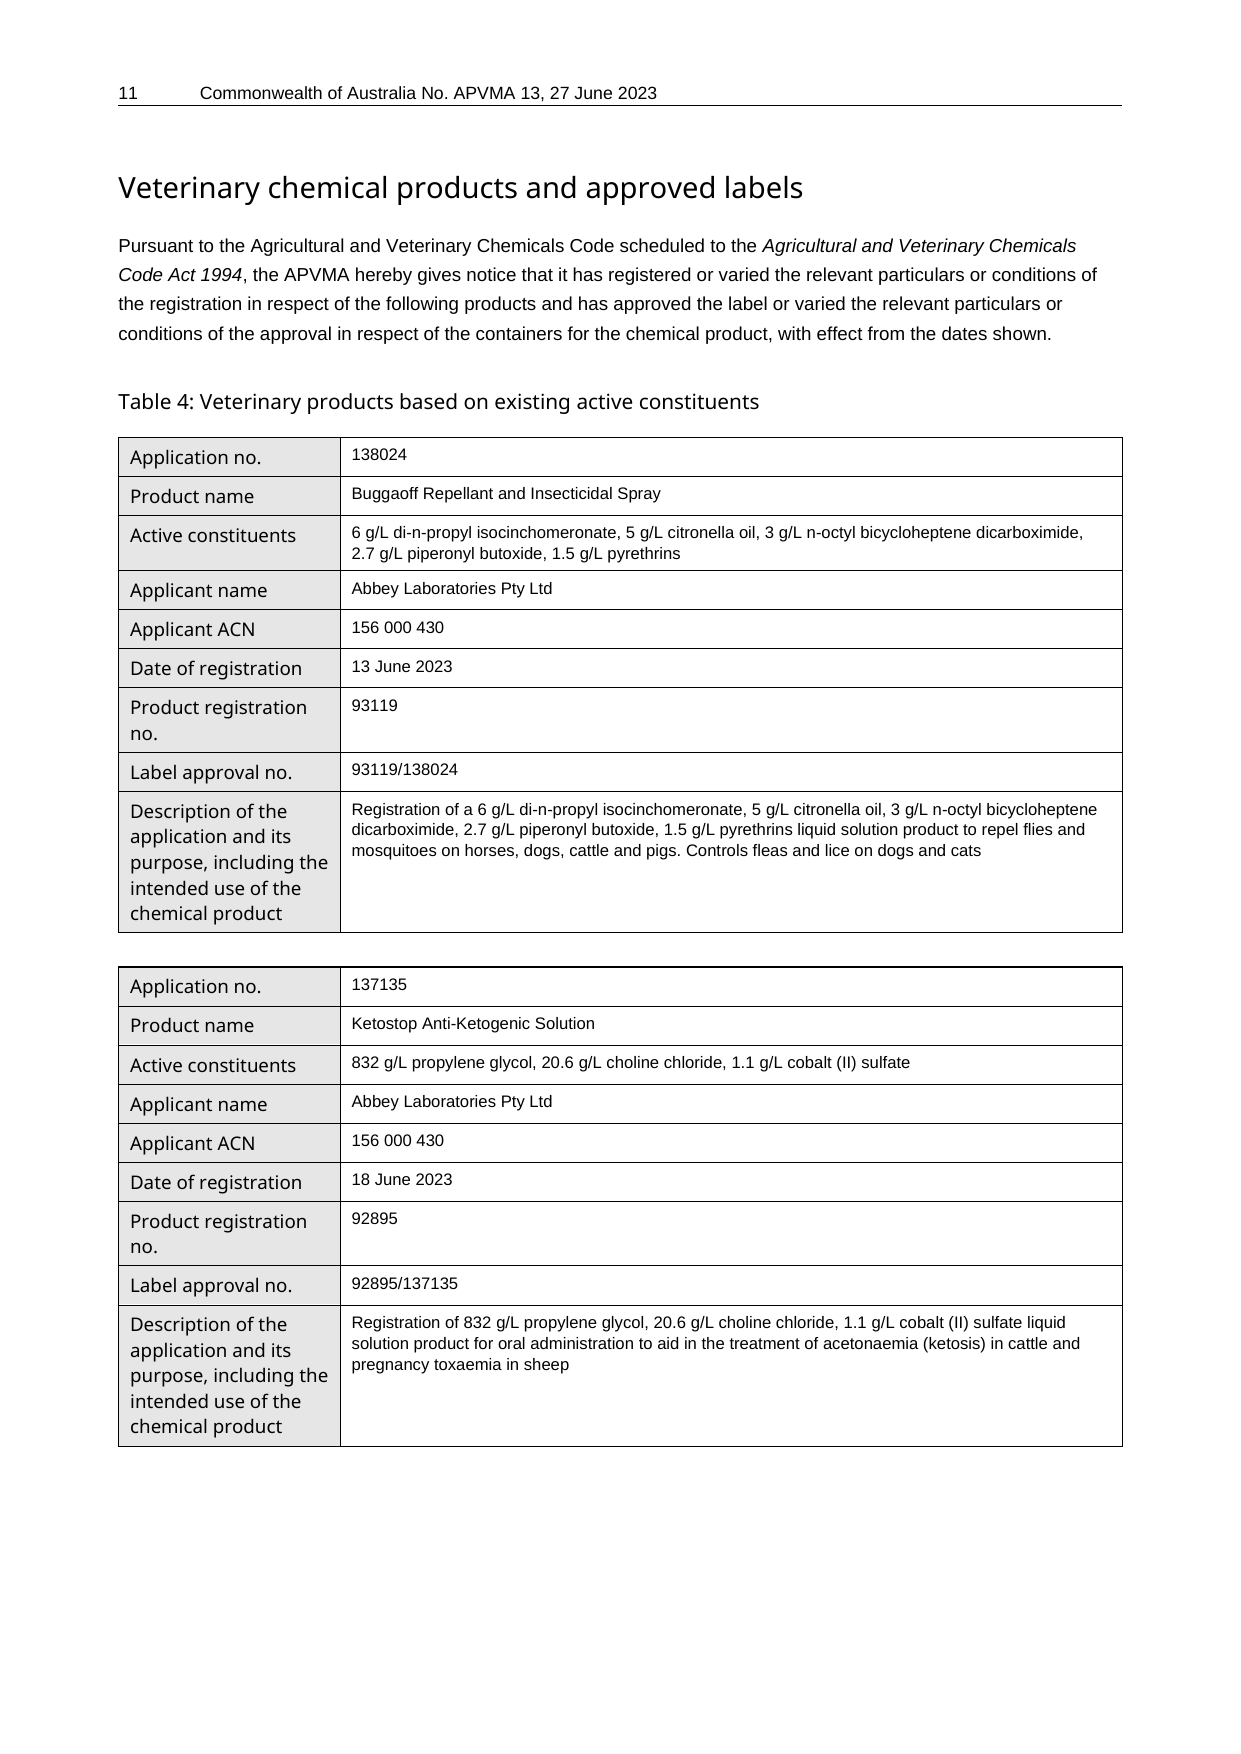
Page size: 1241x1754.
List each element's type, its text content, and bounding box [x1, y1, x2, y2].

table_cell Applicant ACN [119, 1124, 340, 1162]
text Pursuant to the Agricultural and Veterinary Chemicals Code scheduled to the Agricultural and Veterinary Chemicals Code Act 1994, the APVMA hereby gives notice that it has registered or varied the relevant particulars or conditions of the registration in respect of the following products and has approved the label or varied the relevant particulars or conditions of the approval in respect of the containers for the chemical product, with effect from the dates shown. [118, 229, 1122, 346]
table_header 137135 [341, 968, 1122, 1006]
table_cell Product name [119, 1007, 340, 1044]
table_cell 92895/137135 [341, 1266, 1122, 1304]
table_cell Abbey Laboratories Pty Ltd [341, 1085, 1122, 1123]
table_cell Ketostop Anti-Ketogenic Solution [341, 1007, 1122, 1044]
table_cell Abbey Laboratories Pty Ltd [341, 571, 1122, 609]
table_cell 13 June 2023 [341, 649, 1122, 687]
table_cell 93119/138024 [341, 753, 1122, 791]
table_cell Description of the application and its purpose, including the intended use of the chemical product [119, 1306, 340, 1446]
table_cell Product name [119, 477, 340, 515]
table_cell Applicant name [119, 1085, 340, 1123]
table_cell Label approval no. [119, 753, 340, 791]
table_cell 6 g/L di-n-propyl isocinchomeronate, 5 g/L citronella oil, 3 g/L n-octyl bicycloheptene dicarboximide, 2.7 g/L piperonyl butoxide, 1.5 g/L pyrethrins [341, 516, 1122, 570]
table_cell Active constituents [119, 1046, 340, 1084]
table_cell Registration of a 6 g/L di-n-propyl isocinchomeronate, 5 g/L citronella oil, 3 g/L n-octyl bicycloheptene dicarboximide, 2.7 g/L piperonyl butoxide, 1.5 g/L pyrethrins liquid solution product to repel flies and mosquitoes on horses, dogs, cattle and pigs. Controls fleas and lice on dogs and cats [341, 792, 1122, 932]
table_cell Date of registration [119, 1163, 340, 1201]
table_cell Date of registration [119, 649, 340, 687]
table_cell Product registration no. [119, 1202, 340, 1265]
table_cell Label approval no. [119, 1266, 340, 1304]
table_cell Applicant ACN [119, 610, 340, 648]
table_cell 832 g/L propylene glycol, 20.6 g/L choline chloride, 1.1 g/L cobalt (II) sulfate [341, 1046, 1122, 1084]
table_cell 18 June 2023 [341, 1163, 1122, 1201]
table_cell 156 000 430 [341, 1124, 1122, 1162]
table_header Application no. [119, 968, 340, 1006]
table_cell 93119 [341, 688, 1122, 752]
table_cell Registration of 832 g/L propylene glycol, 20.6 g/L choline chloride, 1.1 g/L cobalt (II) sulfate liquid solution product for oral administration to aid in the treatment of acetonaemia (ketosis) in cattle and pregnancy toxaemia in sheep [341, 1306, 1122, 1446]
table_cell Active constituents [119, 516, 340, 570]
table_cell 156 000 430 [341, 610, 1122, 648]
table_header 138024 [341, 438, 1122, 476]
table_cell Applicant name [119, 571, 340, 609]
table_cell Description of the application and its purpose, including the intended use of the chemical product [119, 792, 340, 932]
table_header Application no. [119, 438, 340, 476]
table_cell Product registration no. [119, 688, 340, 752]
subtitle Veterinary chemical products and approved labels [118, 175, 1122, 204]
table_cell Buggaoff Repellant and Insecticidal Spray [341, 477, 1122, 515]
table_cell 92895 [341, 1202, 1122, 1265]
